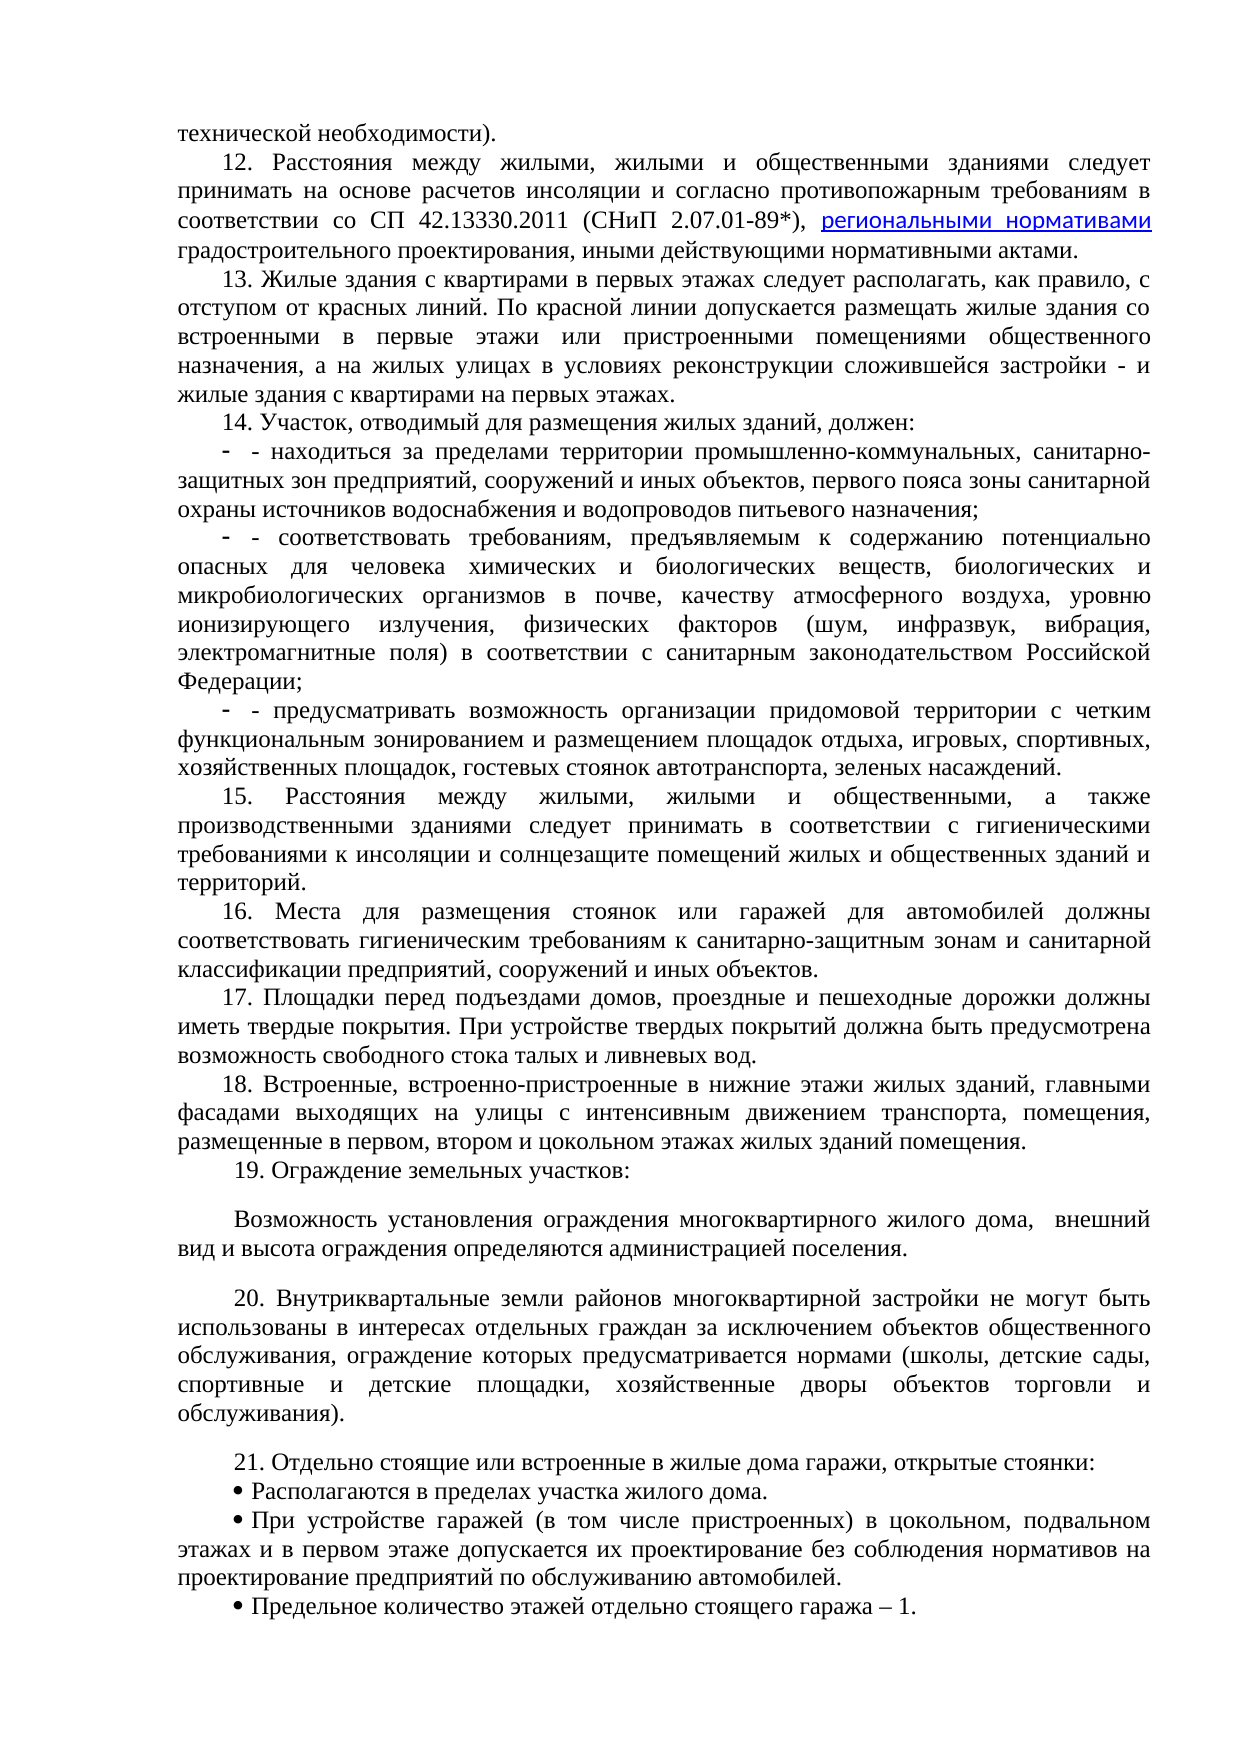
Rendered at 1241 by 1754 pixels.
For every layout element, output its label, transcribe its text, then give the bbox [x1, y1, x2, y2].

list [177, 118, 1152, 147]
text 15. Расстояния между жилыми, жилыми и общественными, а также производственными зданиями следует принимать в соответствии с гигиеническими требованиями к инсоляции и солнцезащите помещений жилых и общественных зданий и территорий. [177, 781, 1152, 896]
text 19. Ограждение земельных участков: [177, 1155, 1152, 1184]
list При устройстве гаражей (в том числе пристроенных) в цокольном, подвальном этажах и в первом этаже допускается их проектирование без соблюдения нормативов на проектирование предприятий по обслуживанию автомобилей. [177, 1505, 1152, 1591]
text 14. Участок, отводимый для размещения жилых зданий, должен: [177, 407, 1152, 436]
text 18. Встроенные, встроенно-пристроенные в нижние этажи жилых зданий, главными фасадами выходящих на улицы с интенсивным движением транспорта, помещения, размещенные в первом, втором и цокольном этажах жилых зданий помещения. [177, 1069, 1152, 1155]
text 13. Жилые здания с квартирами в первых этажах следует располагать, как правило, с отступом от красных линий. По красной линии допускается размещать жилые здания со встроенными в первые этажи или пристроенными помещениями общественного назначения, а на жилых улицах в условиях реконструкции сложившейся застройки - и жилые здания с квартирами на первых этажах. [177, 264, 1152, 407]
list - находиться за пределами территории промышленно-коммунальных, санитарно-защитных зон предприятий, сооружений и иных объектов, первого пояса зоны санитарной охраны источников водоснабжения и водопроводов питьевого назначения; [177, 436, 1152, 522]
text 17. Площадки перед подъездами домов, проездные и пешеходные дорожки должны иметь твердые покрытия. При устройстве твердых покрытий должна быть предусмотрена возможность свободного стока талых и ливневых вод. [177, 982, 1152, 1069]
text 16. Места для размещения стоянок или гаражей для автомобилей должны соответствовать гигиеническим требованиям к санитарно-защитным зонам и санитарной классификации предприятий, сооружений и иных объектов. [177, 896, 1152, 982]
list Располагаются в пределах участка жилого дома. [177, 1476, 1152, 1505]
text 12. Расстояния между жилыми, жилыми и общественными зданиями следует принимать на основе расчетов инсоляции и согласно противопожарным требованиям в соответствии со СП 42.13330.2011 (СНиП 2.07.01-89*), региональными нормативами градостроительного проектирования, иными действующими нормативными актами. [177, 147, 1152, 264]
list Предельное количество этажей отдельно стоящего гаража – 1. [177, 1591, 1152, 1620]
text 20. Внутриквартальные земли районов многоквартирной застройки не могут быть использованы в интересах отдельных граждан за исключением объектов общественного обслуживания, ограждение которых предусматривается нормами (школы, детские сады, спортивные и детские площадки, хозяйственные дворы объектов торговли и обслуживания). [177, 1283, 1152, 1427]
text Возможность установления ограждения многоквартирного жилого дома, внешний вид и высота ограждения определяются администрацией поселения. [177, 1204, 1152, 1262]
text 21. Отдельно стоящие или встроенные в жилые дома гаражи, открытые стоянки: [177, 1447, 1152, 1476]
list - предусматривать возможность организации придомовой территории с четким функциональным зонированием и размещением площадок отдыха, игровых, спортивных, хозяйственных площадок, гостевых стоянок автотранспорта, зеленых насаждений. [177, 695, 1152, 781]
list - соответствовать требованиям, предъявляемым к содержанию потенциально опасных для человека химических и биологических веществ, биологических и микробиологических организмов в почве, качеству атмосферного воздуха, уровню ионизирующего излучения, физических факторов (шум, инфразвук, вибрация, электромагнитные поля) в соответствии с санитарным законодательством Российской Федерации; [177, 522, 1152, 695]
